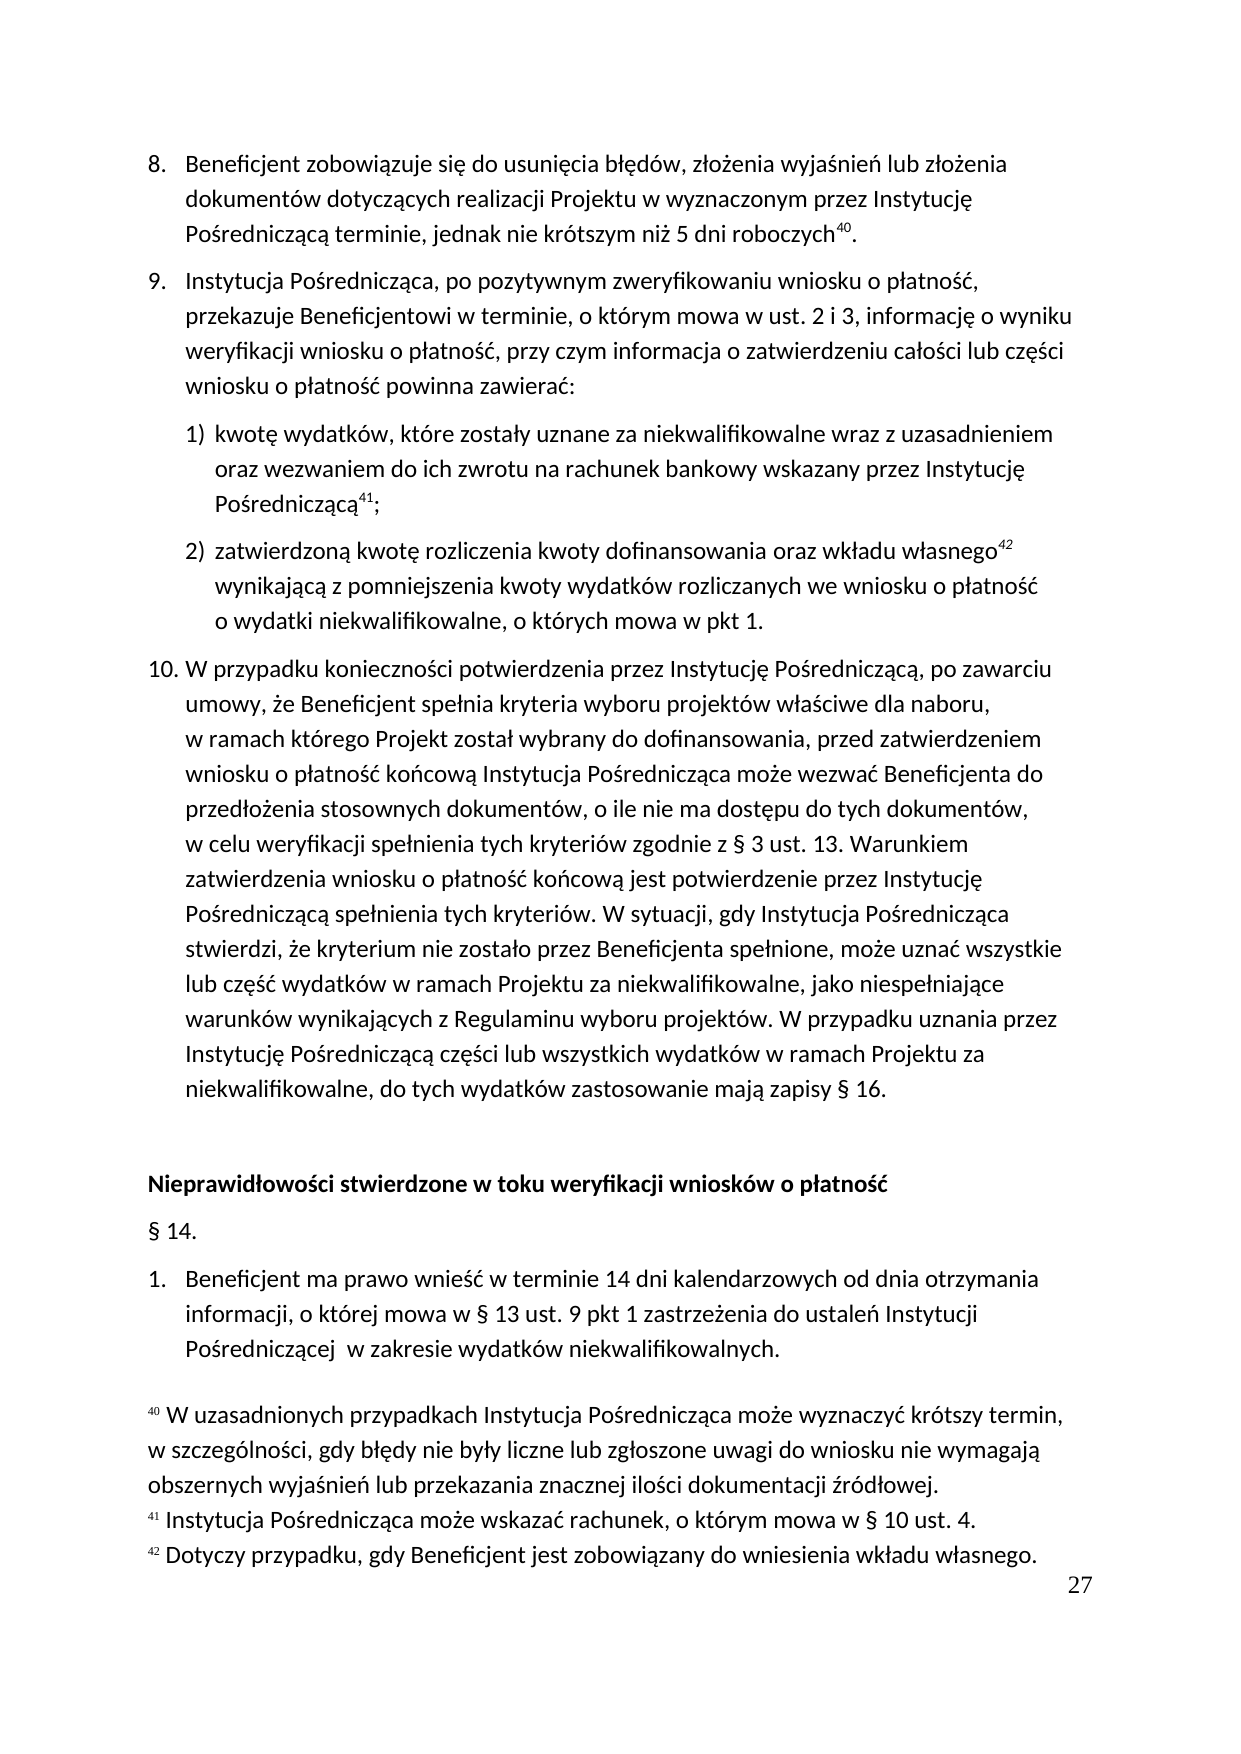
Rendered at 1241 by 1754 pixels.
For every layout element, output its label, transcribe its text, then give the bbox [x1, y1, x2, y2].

text § 14. [148, 1215, 1092, 1246]
list Beneficjent zobowiązuje się do usunięcia błędów, złożenia wyjaśnień lub złożenia dokumentów dotyczących realizacji Projektu w wyznaczonym przez Instytucję Pośredniczącą terminie, jednak nie krótszym niż 5 dni roboczych. [148, 148, 1092, 248]
list Instytucja Pośrednicząca, po pozytywnym zweryfikowaniu wniosku o płatność, przekazuje Beneficjentowi w terminie, o którym mowa w ust. 2 i 3, informację o wyniku weryfikacji wniosku o płatność, przy czym informacja o zatwierdzeniu całości lub części wniosku o płatność powinna zawierać: [148, 265, 1092, 401]
list W przypadku konieczności potwierdzenia przez Instytucję Pośredniczącą, po zawarciu umowy, że Beneficjent spełnia kryteria wyboru projektów właściwe dla naboru, w ramach którego Projekt został wybrany do dofinansowania, przed zatwierdzeniem wniosku o płatność końcową Instytucja Pośrednicząca może wezwać Beneficjenta do przedłożenia stosownych dokumentów, o ile nie ma dostępu do tych dokumentów, w celu weryfikacji spełnienia tych kryteriów zgodnie z § 3 ust. 13. Warunkiem zatwierdzenia wniosku o płatność końcową jest potwierdzenie przez Instytucję Pośredniczącą spełnienia tych kryteriów. W sytuacji, gdy Instytucja Pośrednicząca stwierdzi, że kryterium nie zostało przez Beneficjenta spełnione, może uznać wszystkie lub część wydatków w ramach Projektu za niekwalifikowalne, jako niespełniające warunków wynikających z Regulaminu wyboru projektów. W przypadku uznania przez Instytucję Pośredniczącą części lub wszystkich wydatków w ramach Projektu za niekwalifikowalne, do tych wydatków zastosowanie mają zapisy § 16. [148, 653, 1092, 1103]
list kwotę wydatków, które zostały uznane za niekwalifikowalne wraz z uzasadnieniem oraz wezwaniem do ich zwrotu na rachunek bankowy wskazany przez Instytucję Pośredniczącą; [185, 418, 1092, 518]
list Beneficjent ma prawo wnieść w terminie 14 dni kalendarzowych od dnia otrzymania informacji, o której mowa w § 13 ust. 9 pkt 1 zastrzeżenia do ustaleń Instytucji Pośredniczącej w zakresie wydatków niekwalifikowalnych. [148, 1263, 1092, 1363]
list zatwierdzoną kwotę rozliczenia kwoty dofinansowania oraz wkładu własnego wynikającą z pomniejszenia kwoty wydatków rozliczanych we wniosku o płatność o wydatki niekwalifikowalne, o których mowa w pkt 1. [185, 535, 1092, 636]
text Nieprawidłowości stwierdzone w toku weryfikacji wniosków o płatność [148, 1168, 1092, 1198]
